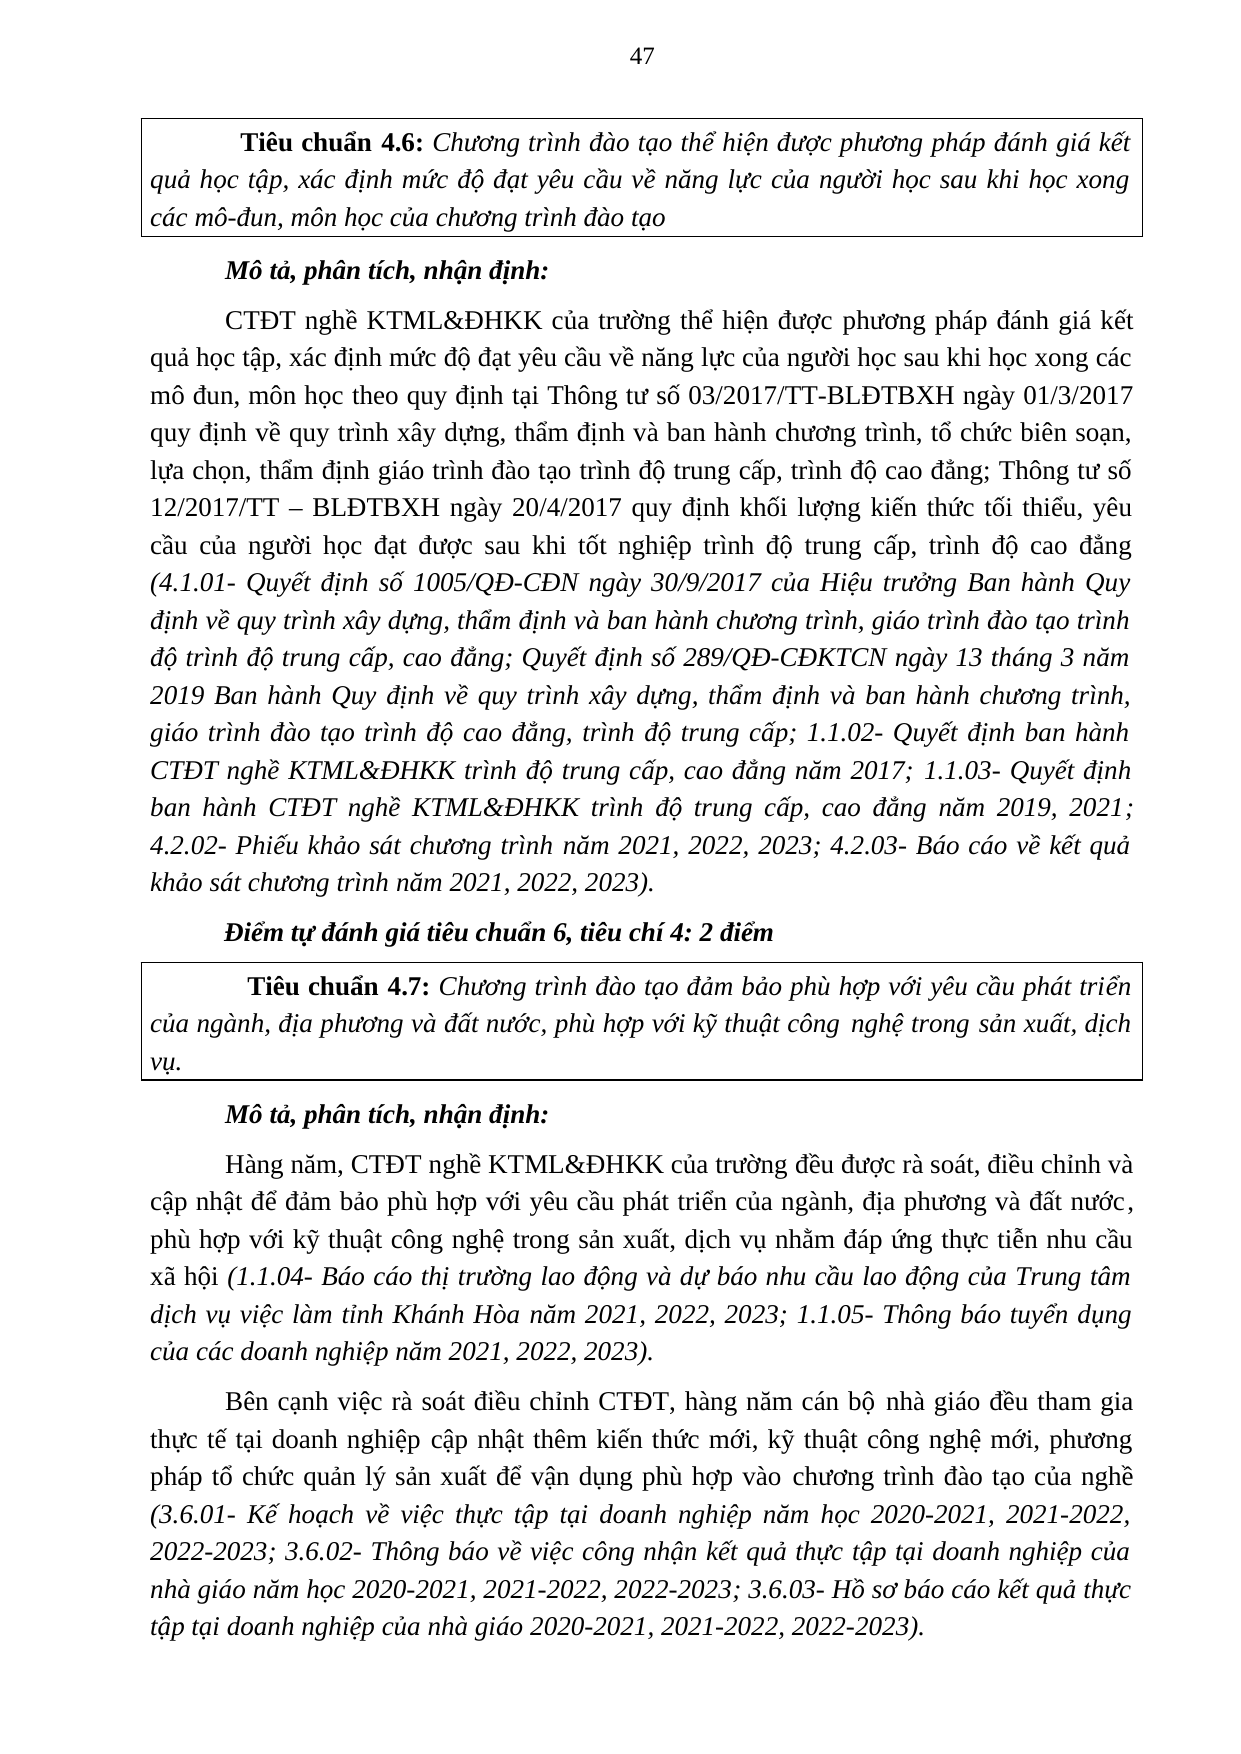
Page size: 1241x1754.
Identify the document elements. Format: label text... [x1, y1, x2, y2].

text CTĐT nghề KTML&ĐHKK của trường thể hiện được phương pháp đánh giá kết quả học tập, xác định mức độ đạt yêu cầu về năng lực của người học sau khi học xong các mô đun, môn học theo quy định tại Thông tư số 03/2017/TT-BLĐTBXH ngày 01/3/2017 quy định về quy trình xây dựng, thẩm định và ban hành chương trình, tổ chức biên soạn, lựa chọn, thẩm định giáo trình đào tạo trình độ trung cấp, trình độ cao đẳng; Thông tư số 12/2017/TT – BLĐTBXH ngày 20/4/2017 quy định khối lượng kiến thức tối thiểu, yêu cầu của người học đạt được sau khi tốt nghiệp trình độ trung cấp, trình độ cao đẳng (4.1.01- Quyết định số 1005/QĐ-CĐN ngày 30/9/2017 của Hiệu trưởng Ban hành Quy định về quy trình xây dựng, thẩm định và ban hành chương trình, giáo trình đào tạo trình độ trình độ trung cấp, cao đẳng; Quyết định số 289/QĐ-CĐKTCN ngày 13 tháng 3 năm 2019 Ban hành Quy định về quy trình xây dựng, thẩm định và ban hành chương trình, giáo trình đào tạo trình độ cao đẳng, trình độ trung cấp; 1.1.02- Quyết định ban hành CTĐT nghề KTML&ĐHKK trình độ trung cấp, cao đẳng năm 2017; 1.1.03- Quyết định ban hành CTĐT nghề KTML&ĐHKK trình độ trung cấp, cao đẳng năm 2019, 2021; 4.2.02- Phiếu khảo sát chương trình năm 2021, 2022, 2023; 4.2.03- Báo cáo về kết quả khảo sát chương trình năm 2021, 2022, 2023). [150, 299, 1134, 899]
text Mô tả, phân tích, nhận định: [150, 1093, 1134, 1131]
text Mô tả, phân tích, nhận định: [150, 249, 1134, 287]
text Hàng năm, CTĐT nghề KTML&ĐHKK của trường đều được rà soát, điều chỉnh và cập nhật để đảm bảo phù hợp với yêu cầu phát triển của ngành, địa phương và đất nước, phù hợp với kỹ thuật công nghệ trong sản xuất, dịch vụ nhằm đáp ứng thực tiễn nhu cầu xã hội (1.1.04- Báo cáo thị trường lao động và dự báo nhu cầu lao động của Trung tâm dịch vụ việc làm tỉnh Khánh Hòa năm 2021, 2022, 2023; 1.1.05- Thông báo tuyển dụng của các doanh nghiệp năm 2021, 2022, 2023). [150, 1143, 1134, 1368]
text Tiêu chuẩn 4.7: Chương trình đào tạo đảm bảo phù hợp với yêu cầu phát triển của ngành, địa phương và đất nước, phù hợp với kỹ thuật công nghệ trong sản xuất, dịch vụ. [142, 963, 1142, 1079]
text Bên cạnh việc rà soát điều chỉnh CTĐT, hàng năm cán bộ nhà giáo đều tham gia thực tế tại doanh nghiệp cập nhật thêm kiến thức mới, kỹ thuật công nghệ mới, phương pháp tổ chức quản lý sản xuất để vận dụng phù hợp vào chương trình đào tạo của nghề (3.6.01- Kế hoạch về việc thực tập tại doanh nghiệp năm học 2020-2021, 2021-2022, 2022-2023; 3.6.02- Thông báo về việc công nhận kết quả thực tập tại doanh nghiệp của nhà giáo năm học 2020-2021, 2021-2022, 2022-2023; 3.6.03- Hồ sơ báo cáo kết quả thực tập tại doanh nghiệp của nhà giáo 2020-2021, 2021-2022, 2022-2023). [150, 1381, 1134, 1643]
text Điểm tự đánh giá tiêu chuẩn 6, tiêu chí 4: 2 điểm [150, 912, 1134, 949]
text Tiêu chuẩn 4.6: Chương trình đào tạo thể hiện được phương pháp đánh giá kết quả học tập, xác định mức độ đạt yêu cầu về năng lực của người học sau khi học xong các mô-đun, môn học của chương trình đào tạo [142, 119, 1142, 236]
